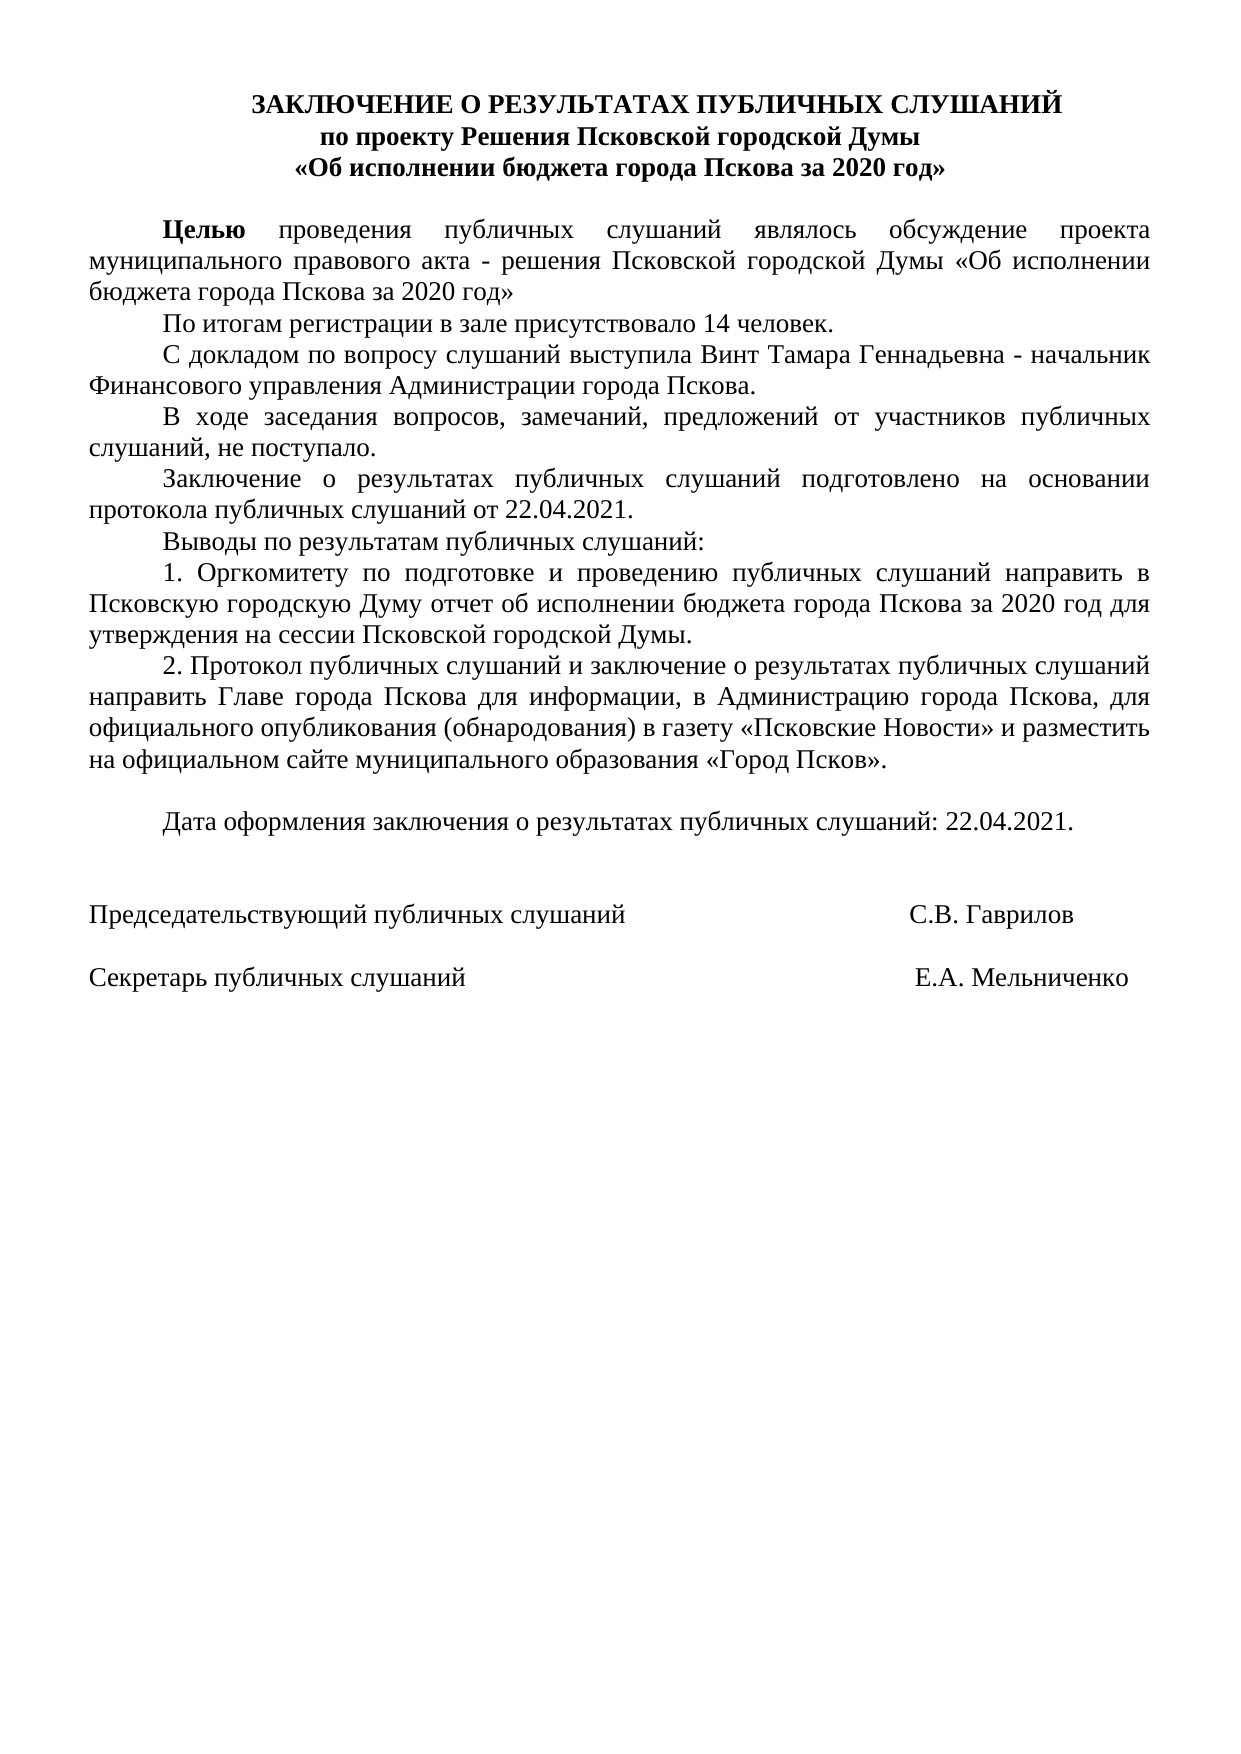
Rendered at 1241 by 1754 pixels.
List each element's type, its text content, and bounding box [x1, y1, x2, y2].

text Секретарь публичных слушаний Е.А. Мельниченко [89, 961, 1152, 992]
text Председательствующий публичных слушаний С.В. Гаврилов [89, 898, 1152, 929]
text 2. Протокол публичных слушаний и заключение о результатах публичных слушаний направить Главе города Пскова для информации, в Администрацию города Пскова, для официального опубликования (обнародования) в газету «Псковские Новости» и разместить на официальном сайте муниципального образования «Город Псков». [89, 649, 1152, 774]
text С докладом по вопросу слушаний выступила Винт Тамара Геннадьевна - начальник Финансового управления Администрации города Пскова. [89, 338, 1152, 400]
text Выводы по результатам публичных слушаний: [89, 525, 1152, 556]
text по проекту Решения Псковской городской Думы [89, 120, 1152, 151]
text Дата оформления заключения о результатах публичных слушаний: 22.04.2021. [89, 805, 1152, 836]
text «Об исполнении бюджета города Пскова за 2020 год» [89, 151, 1152, 182]
text По итогам регистрации в зале присутствовало 14 человек. [89, 307, 1152, 338]
text ЗАКЛЮЧЕНИЕ О РЕЗУЛЬТАТАХ ПУБЛИЧНЫХ СЛУШАНИЙ [89, 89, 1152, 120]
text Заключение о результатах публичных слушаний подготовлено на основании протокола публичных слушаний от 22.04.2021. [89, 462, 1152, 525]
text 1. Оргкомитету по подготовке и проведению публичных слушаний направить в Псковскую городскую Думу отчет об исполнении бюджета города Пскова за 2020 год для утверждения на сессии Псковской городской Думы. [89, 556, 1152, 649]
text В ходе заседания вопросов, замечаний, предложений от участников публичных слушаний, не поступало. [89, 400, 1152, 462]
text Целью проведения публичных слушаний являлось обсуждение проекта муниципального правового акта - решения Псковской городской Думы «Об исполнении бюджета города Пскова за 2020 год» [89, 213, 1152, 307]
